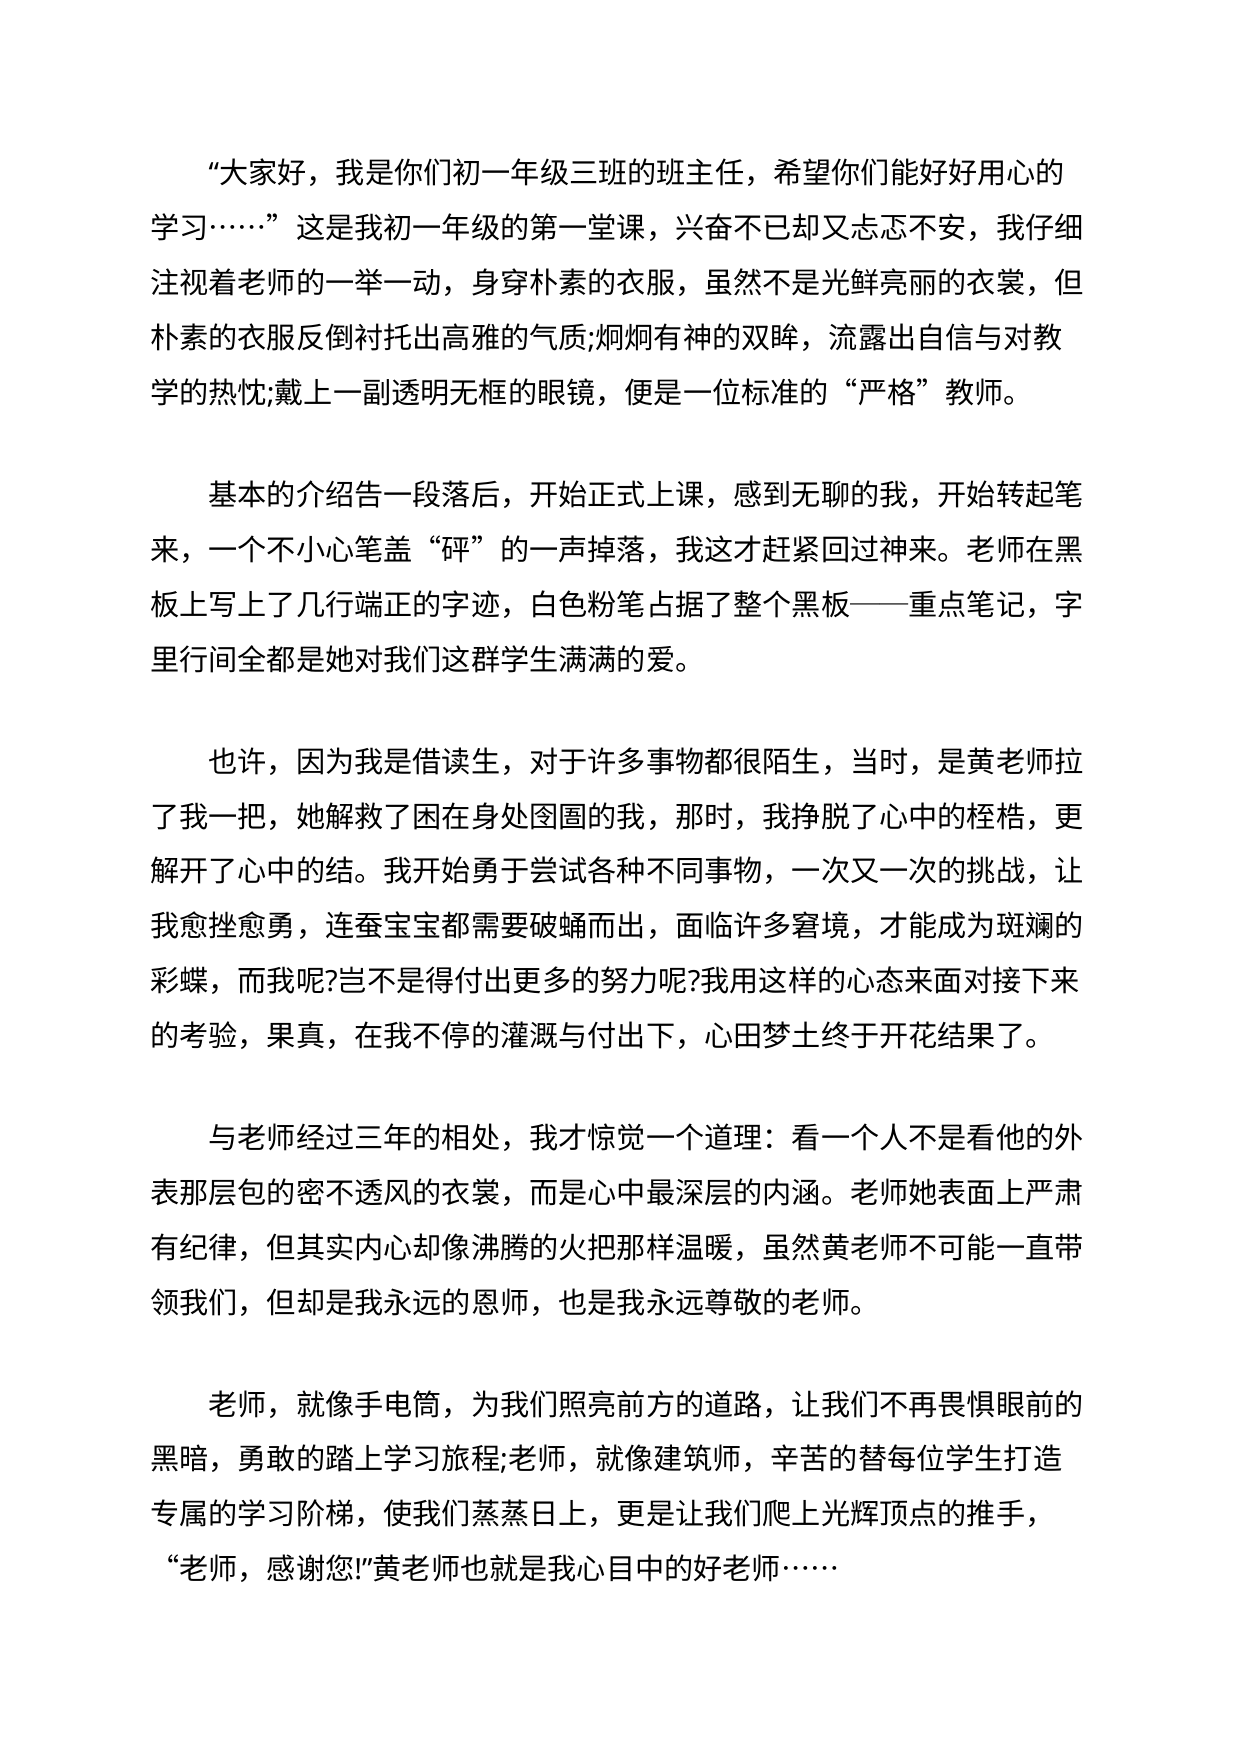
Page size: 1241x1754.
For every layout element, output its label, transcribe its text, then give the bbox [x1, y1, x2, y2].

text 也许，因为我是借读生，对于许多事物都很陌生，当时，是黄老师拉了我一把，她解救了困在身处囹圄的我，那时，我挣脱了心中的桎梏，更解开了心中的结。我开始勇于尝试各种不同事物，一次又一次的挑战，让我愈挫愈勇，连蚕宝宝都需要破蛹而出，面临许多窘境，才能成为斑斓的彩蝶，而我呢?岂不是得付出更多的努力呢?我用这样的心态来面对接下来的考验，果真，在我不停的灌溉与付出下，心田梦土终于开花结果了。 [150, 738, 1090, 1055]
text 老师，就像手电筒，为我们照亮前方的道路，让我们不再畏惧眼前的黑暗，勇敢的踏上学习旅程;老师，就像建筑师，辛苦的替每位学生打造专属的学习阶梯，使我们蒸蒸日上，更是让我们爬上光辉顶点的推手，“老师，感谢您!”黄老师也就是我心目中的好老师…… [150, 1381, 1090, 1588]
text 基本的介绍告一段落后，开始正式上课，感到无聊的我，开始转起笔来，一个不小心笔盖“砰”的一声掉落，我这才赶紧回过神来。老师在黑板上写上了几行端正的字迹，白色粉笔占据了整个黑板──重点笔记，字里行间全都是她对我们这群学生满满的爱。 [150, 472, 1090, 679]
text 与老师经过三年的相处，我才惊觉一个道理：看一个人不是看他的外表那层包的密不透风的衣裳，而是心中最深层的内涵。老师她表面上严肃有纪律，但其实内心却像沸腾的火把那样温暖，虽然黄老师不可能一直带领我们，但却是我永远的恩师，也是我永远尊敬的老师。 [150, 1114, 1090, 1322]
text “大家好，我是你们初一年级三班的班主任，希望你们能好好用心的学习……”这是我初一年级的第一堂课，兴奋不已却又忐忑不安，我仔细注视着老师的一举一动，身穿朴素的衣服，虽然不是光鲜亮丽的衣裳，但朴素的衣服反倒衬托出高雅的气质;炯炯有神的双眸，流露出自信与对教学的热忱;戴上一副透明无框的眼镜，便是一位标准的“严格”教师。 [150, 150, 1090, 412]
